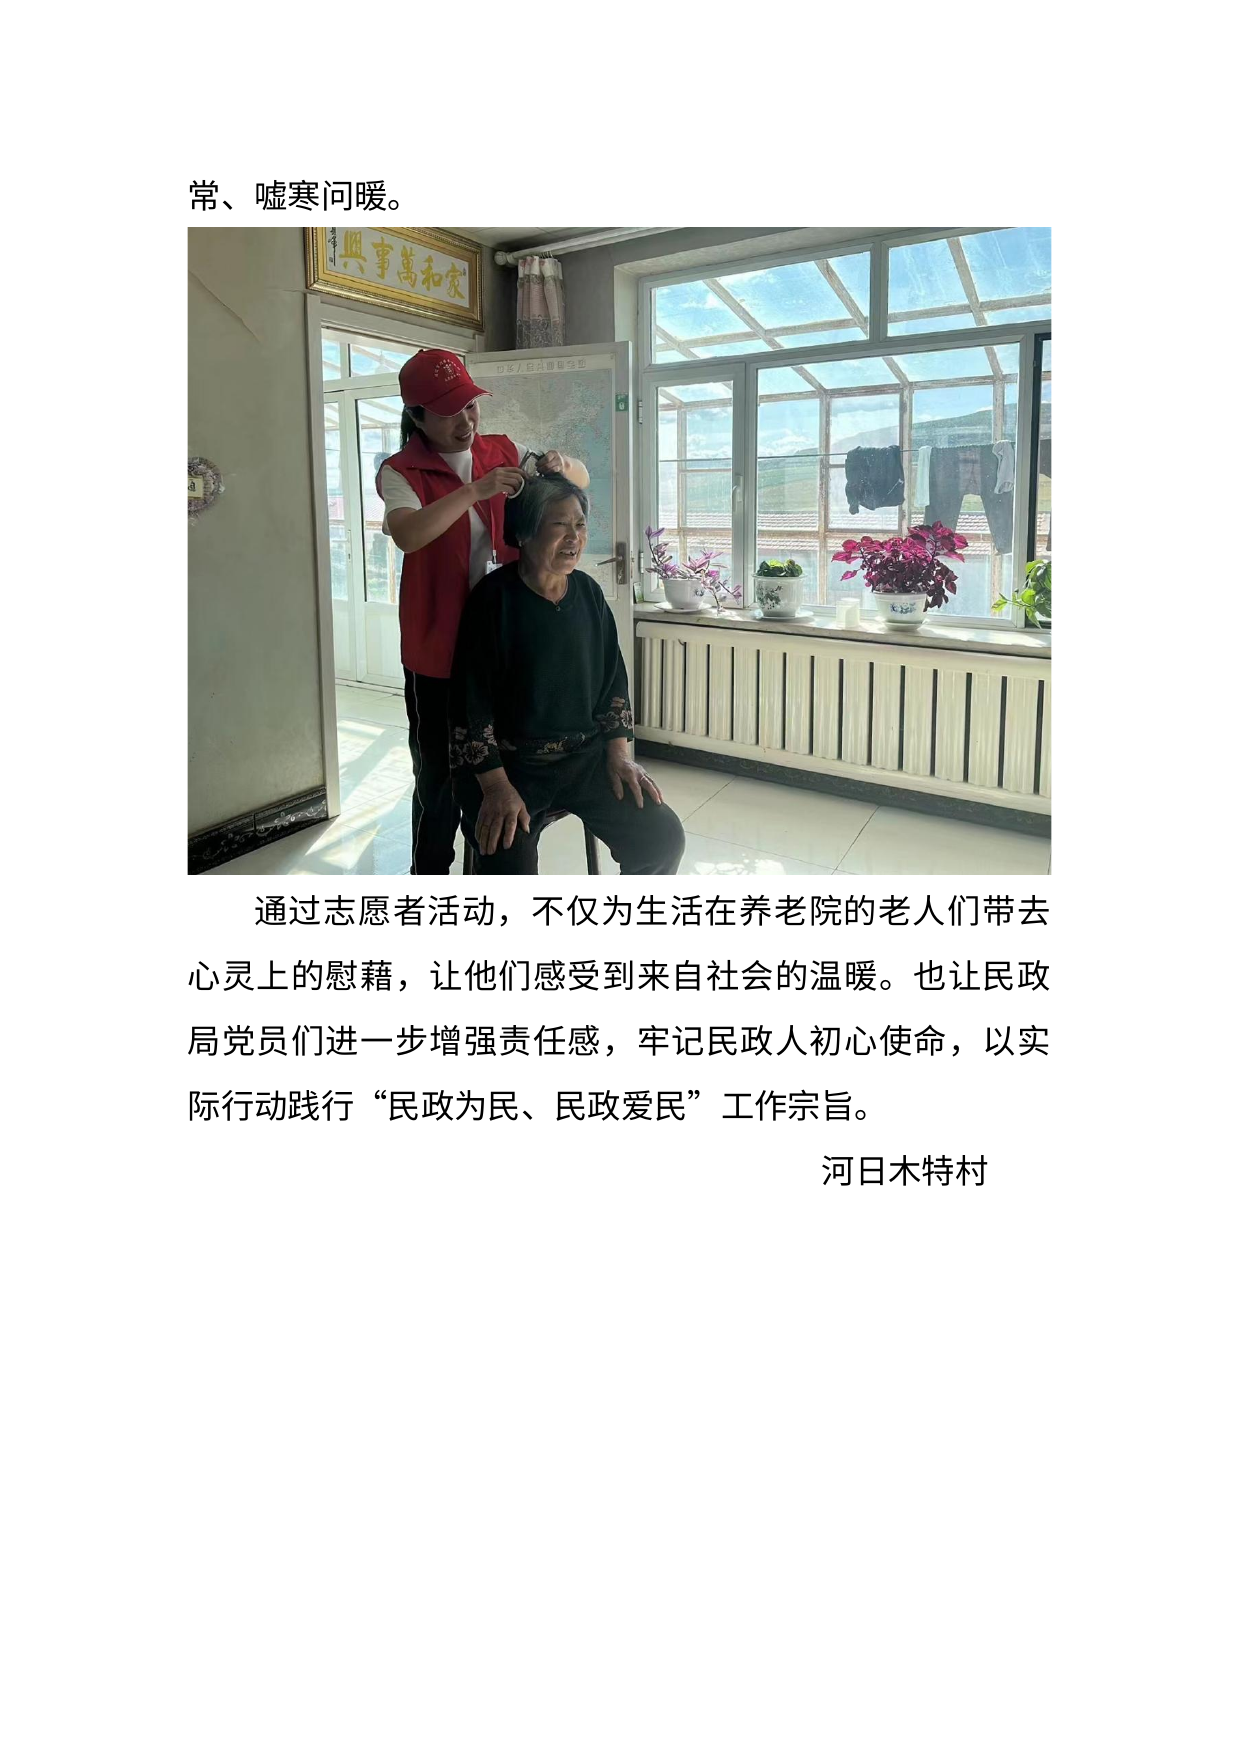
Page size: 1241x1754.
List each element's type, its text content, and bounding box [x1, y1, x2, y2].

text 河日木特村 [187, 1137, 1053, 1202]
text 通过志愿者活动，不仅为生活在养老院的老人们带去心灵上的慰藉，让他们感受到来自社会的温暖。也让民政局党员们进一步增强责任感，牢记民政人初心使命，以实际行动践行“民政为民、民政爱民”工作宗旨。 [187, 877, 1053, 1137]
picture [187, 227, 1052, 875]
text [187, 162, 1053, 877]
